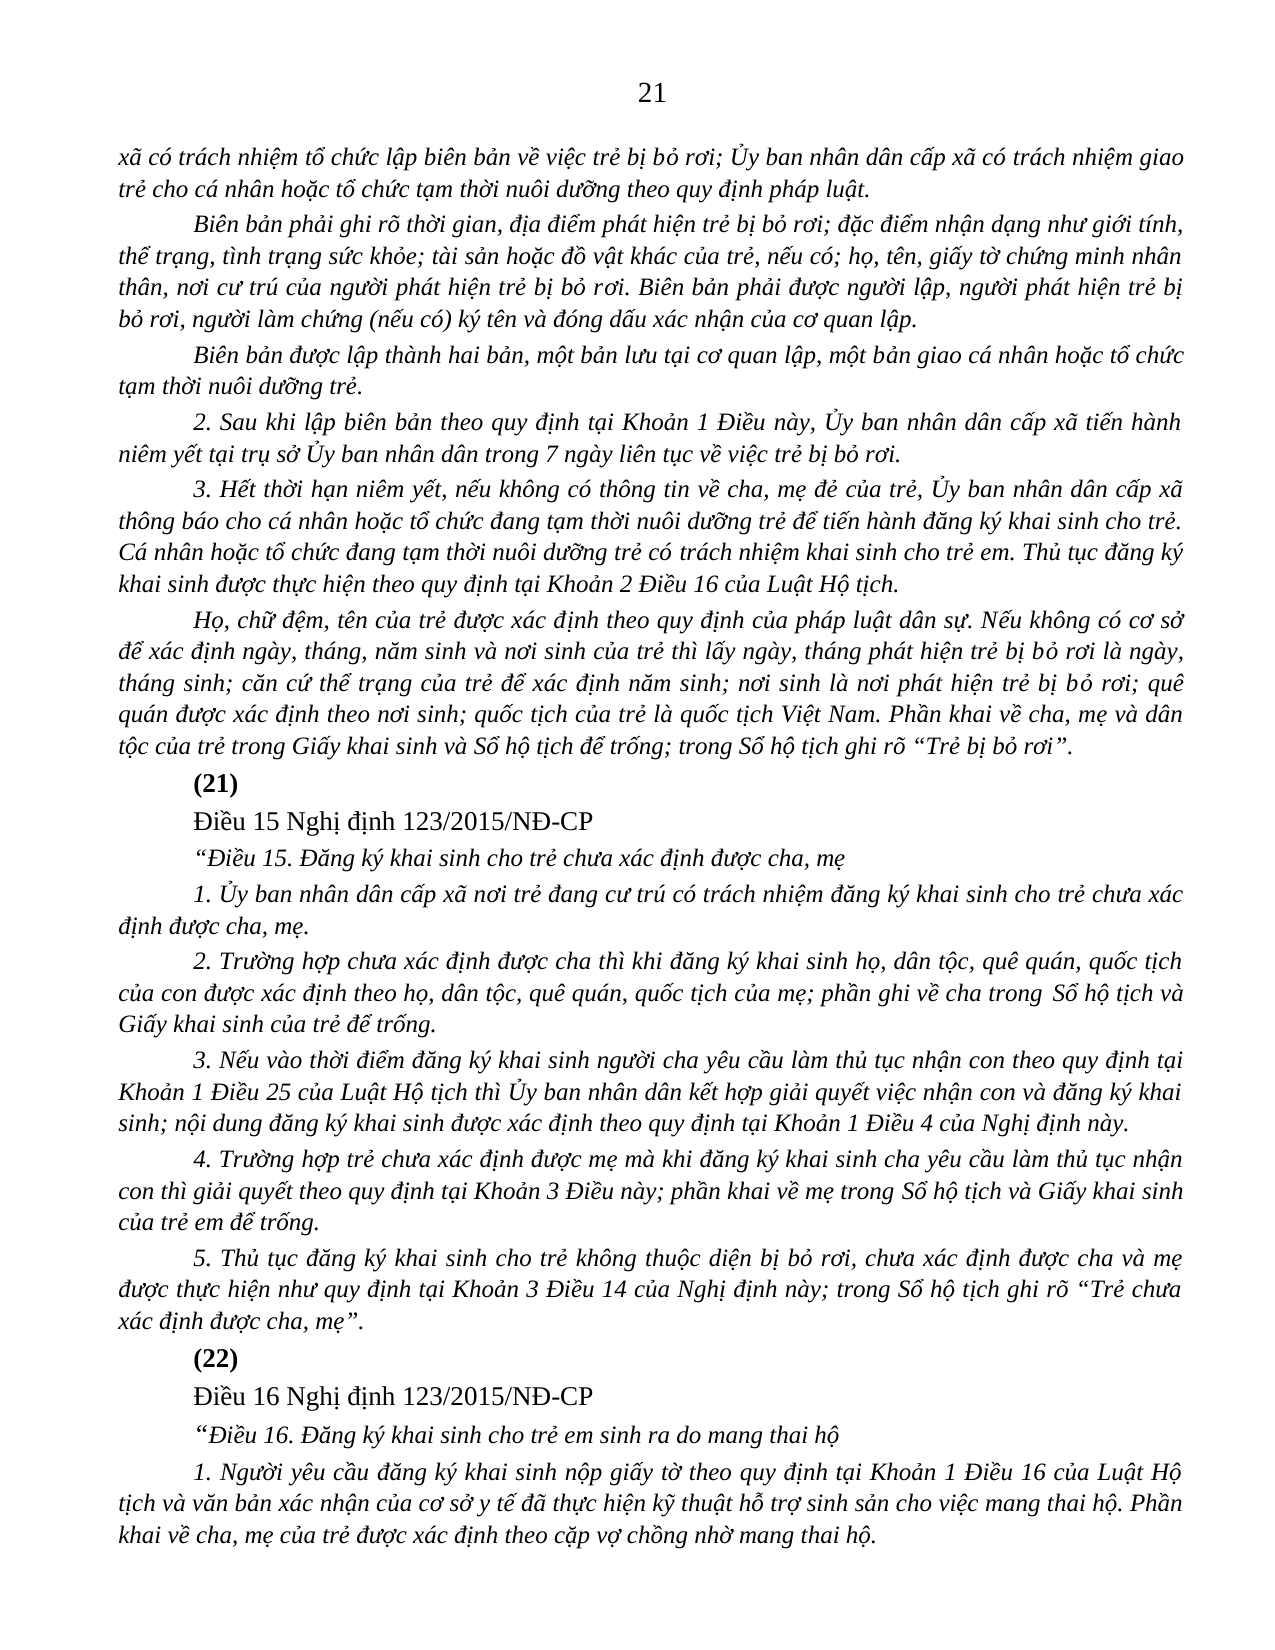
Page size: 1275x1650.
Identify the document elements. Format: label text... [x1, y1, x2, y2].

text Điều 16 Nghị định 123/2015/NĐ-CP [118, 1380, 1186, 1411]
text (22) [118, 1342, 1186, 1373]
text “Điều 16. Đăng ký khai sinh cho trẻ em sinh ra do mang thai hộ [118, 1418, 1186, 1450]
text “Điều 15. Đăng ký khai sinh cho trẻ chưa xác định được cha, mẹ [118, 843, 1186, 872]
text 1. Ủy ban nhân dân cấp xã nơi trẻ đang cư trú có trách nhiệm đăng ký khai sinh cho trẻ chưa xác định được cha, mẹ. [118, 879, 1186, 939]
text 3. Hết thời hạn niêm yết, nếu không có thông tin về cha, mẹ đẻ của trẻ, Ủy ban nhân dân cấp xã thông báo cho cá nhân hoặc tổ chức đang tạm thời nuôi dưỡng trẻ để tiến hành đăng ký khai sinh cho trẻ. Cá nhân hoặc tổ chức đang tạm thời nuôi dưỡng trẻ có trách nhiệm khai sinh cho trẻ em. Thủ tục đăng ký khai sinh được thực hiện theo quy định tại Khoản 2 Điều 16 của Luật Hộ tịch. [118, 474, 1186, 598]
text 3. Nếu vào thời điểm đăng ký khai sinh người cha yêu cầu làm thủ tục nhận con theo quy định tại Khoản 1 Điều 25 của Luật Hộ tịch thì Ủy ban nhân dân kết hợp giải quyết việc nhận con và đăng ký khai sinh; nội dung đăng ký khai sinh được xác định theo quy định tại Khoản 1 Điều 4 của Nghị định này. [118, 1045, 1186, 1137]
text 2. Trường hợp chưa xác định được cha thì khi đăng ký khai sinh họ, dân tộc, quê quán, quốc tịch của con được xác định theo họ, dân tộc, quê quán, quốc tịch của mẹ; phần ghi về cha trong Sổ hộ tịch và Giấy khai sinh của trẻ để trống. [118, 946, 1186, 1038]
text 5. Thủ tục đăng ký khai sinh cho trẻ không thuộc diện bị bỏ rơi, chưa xác định được cha và mẹ được thực hiện như quy định tại Khoản 3 Điều 14 của Nghị định này; trong Sổ hộ tịch ghi rõ “Trẻ chưa xác định được cha, mẹ”. [118, 1243, 1186, 1335]
text Họ, chữ đệm, tên của trẻ được xác định theo quy định của pháp luật dân sự. Nếu không có cơ sở để xác định ngày, tháng, năm sinh và nơi sinh của trẻ thì lấy ngày, tháng phát hiện trẻ bị bỏ rơi là ngày, tháng sinh; căn cứ thể trạng của trẻ để xác định năm sinh; nơi sinh là nơi phát hiện trẻ bị bỏ rơi; quê quán được xác định theo nơi sinh; quốc tịch của trẻ là quốc tịch Việt Nam. Phần khai về cha, mẹ và dân tộc của trẻ trong Giấy khai sinh và Sổ hộ tịch để trống; trong Sổ hộ tịch ghi rõ “Trẻ bị bỏ rơi”. [118, 605, 1186, 760]
text (21) [118, 767, 1186, 798]
text 4. Trường hợp trẻ chưa xác định được mẹ mà khi đăng ký khai sinh cha yêu cầu làm thủ tục nhận con thì giải quyết theo quy định tại Khoản 3 Điều này; phần khai về mẹ trong Sổ hộ tịch và Giấy khai sinh của trẻ em để trống. [118, 1144, 1186, 1236]
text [118, 142, 1186, 202]
text Điều 15 Nghị định 123/2015/NĐ-CP [118, 805, 1186, 836]
text Biên bản được lập thành hai bản, một bản lưu tại cơ quan lập, một bản giao cá nhân hoặc tổ chức tạm thời nuôi dưỡng trẻ. [118, 340, 1186, 400]
text 2. Sau khi lập biên bản theo quy định tại Khoản 1 Điều này, Ủy ban nhân dân cấp xã tiến hành niêm yết tại trụ sở Ủy ban nhân dân trong 7 ngày liên tục về việc trẻ bị bỏ rơi. [118, 407, 1186, 467]
text 1. Người yêu cầu đăng ký khai sinh nộp giấy tờ theo quy định tại Khoản 1 Điều 16 của Luật Hộ tịch và văn bản xác nhận của cơ sở y tế đã thực hiện kỹ thuật hỗ trợ sinh sản cho việc mang thai hộ. Phần khai về cha, mẹ của trẻ được xác định theo cặp vợ chồng nhờ mang thai hộ. [118, 1457, 1186, 1549]
text Biên bản phải ghi rõ thời gian, địa điểm phát hiện trẻ bị bỏ rơi; đặc điểm nhận dạng như giới tính, thể trạng, tình trạng sức khỏe; tài sản hoặc đồ vật khác của trẻ, nếu có; họ, tên, giấy tờ chứng minh nhân thân, nơi cư trú của người phát hiện trẻ bị bỏ rơi. Biên bản phải được người lập, người phát hiện trẻ bị bỏ rơi, người làm chứng (nếu có) ký tên và đóng dấu xác nhận của cơ quan lập. [118, 209, 1186, 333]
